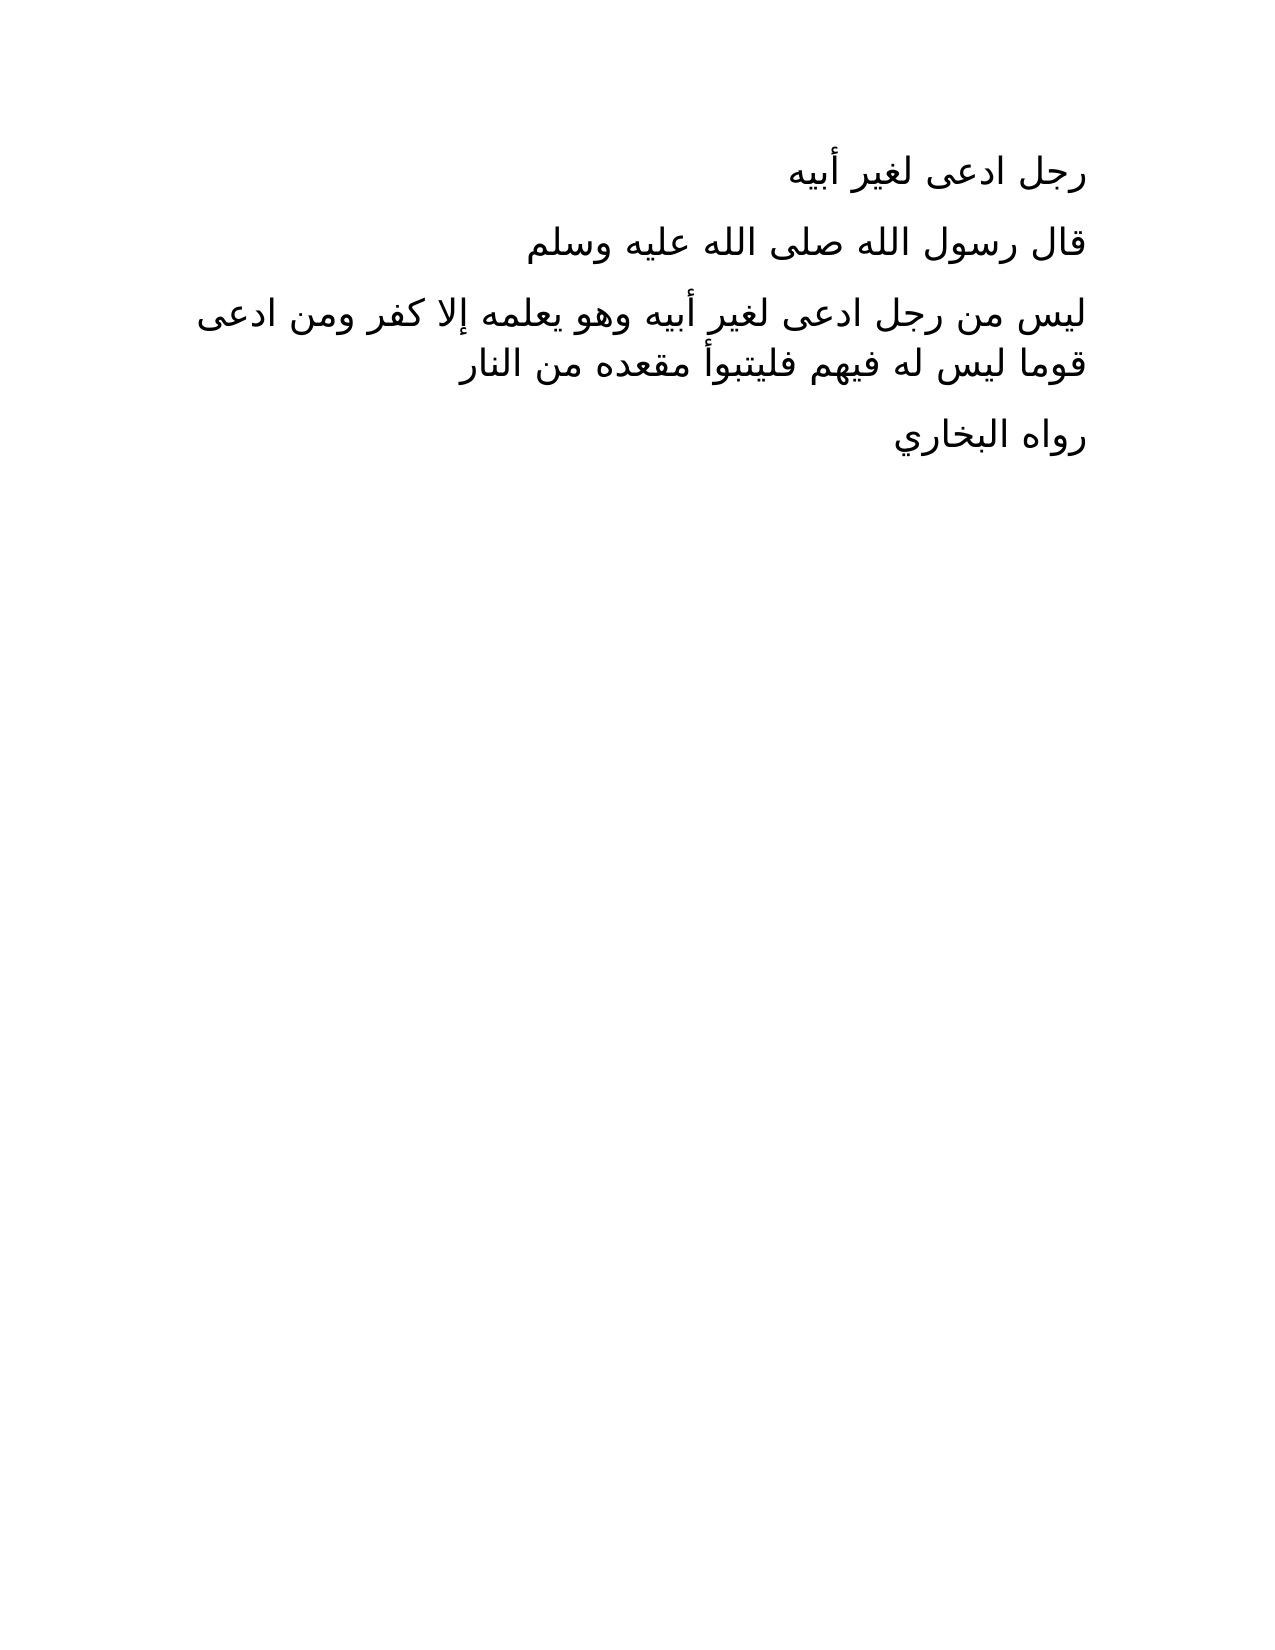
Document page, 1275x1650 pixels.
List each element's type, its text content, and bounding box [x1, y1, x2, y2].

text ليس من رجل ادعى لغير أبيه وهو يعلمه إلا كفر ومن ادعى قوما ليس له فيهم فليتبوأ مقعده من النار [187, 292, 1087, 386]
text قال رسول الله صلى الله عليه وسلم [187, 221, 1087, 264]
text رواه البخاري [187, 413, 1087, 457]
text رجل ادعى لغير أبيه [187, 150, 1087, 194]
